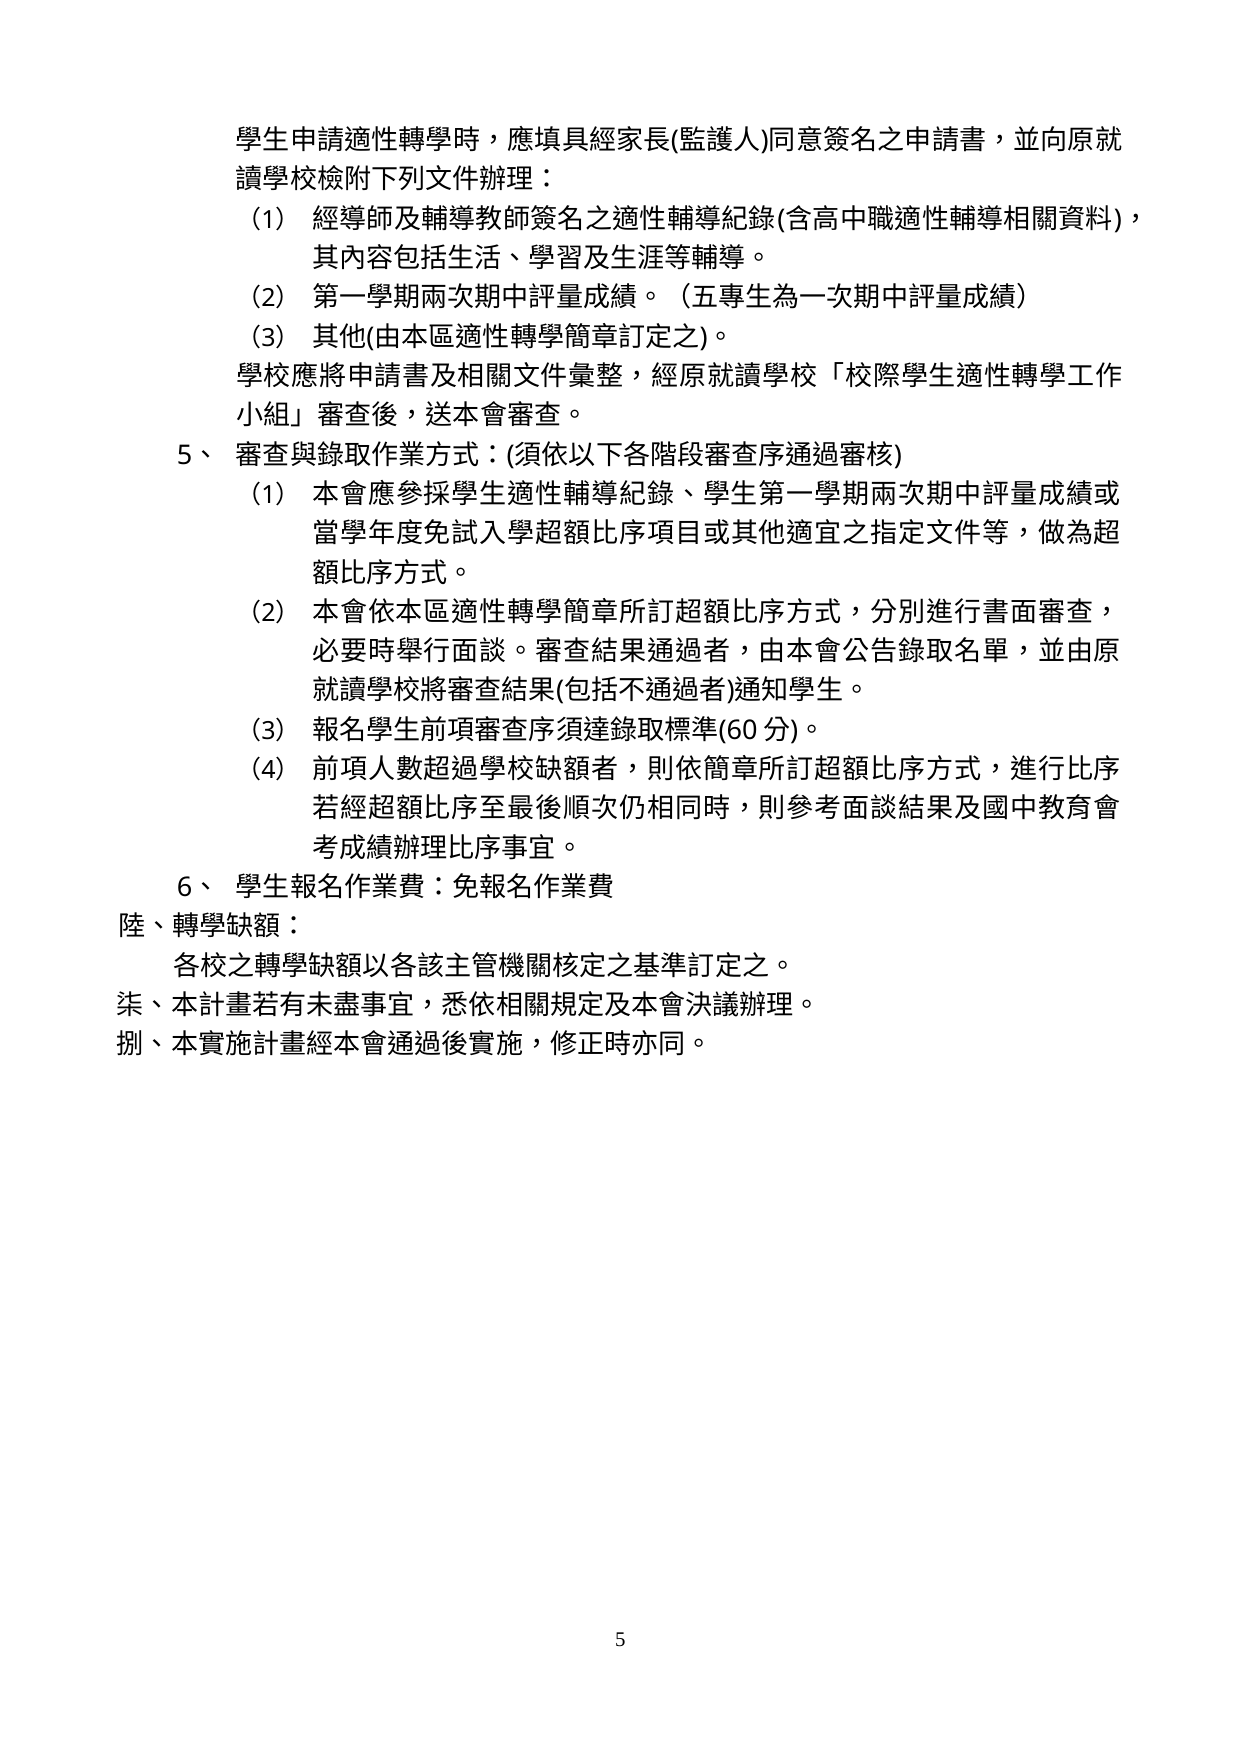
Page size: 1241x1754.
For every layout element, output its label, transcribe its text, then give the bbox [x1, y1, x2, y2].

list 前項人數超過學校缺額者，則依簡章所訂超額比序方式，進行比序若經超額比序至最後順次仍相同時，則參考面談結果及國中教育會考成績辦理比序事宜。 [236, 747, 1122, 865]
text 捌、本實施計畫經本會通過後實施，修正時亦同。 [117, 1022, 1122, 1092]
list 第一學期兩次期中評量成績。（五專生為一次期中評量成績） [236, 275, 1122, 315]
list 經導師及輔導教師簽名之適性輔導紀錄(含高中職適性輔導相關資料)，其內容包括生活、學習及生涯等輔導。 [236, 197, 1122, 275]
list 本會應參採學生適性輔導紀錄、學生第一學期兩次期中評量成績或當學年度免試入學超額比序項目或其他適宜之指定文件等，做為超額比序方式。 [236, 472, 1122, 590]
list 其他(由本區適性轉學簡章訂定之)。 [236, 315, 1122, 354]
list 本會依本區適性轉學簡章所訂超額比序方式，分別進行書面審查，必要時舉行面談。審查結果通過者，由本會公告錄取名單，並由原就讀學校將審查結果(包括不通過者)通知學生。 [236, 590, 1122, 708]
text 學生申請適性轉學時，應填具經家長(監護人)同意簽名之申請書，並向原就讀學校檢附下列文件辦理： [236, 118, 1122, 197]
list 審查與錄取作業方式：(須依以下各階段審查序通過審核) [177, 433, 1122, 472]
list 學生報名作業費：免報名作業費 [177, 865, 1122, 904]
text 陸、轉學缺額： [118, 904, 1122, 943]
text 柒、本計畫若有未盡事宜，悉依相關規定及本會決議辦理。 [117, 983, 1122, 1022]
text 學校應將申請書及相關文件彙整，經原就讀學校「校際學生適性轉學工作小組」審查後，送本會審查。 [236, 354, 1122, 433]
list 報名學生前項審查序須達錄取標準(60分)。 [236, 708, 1122, 747]
text 各校之轉學缺額以各該主管機關核定之基準訂定之。 [173, 943, 1122, 983]
